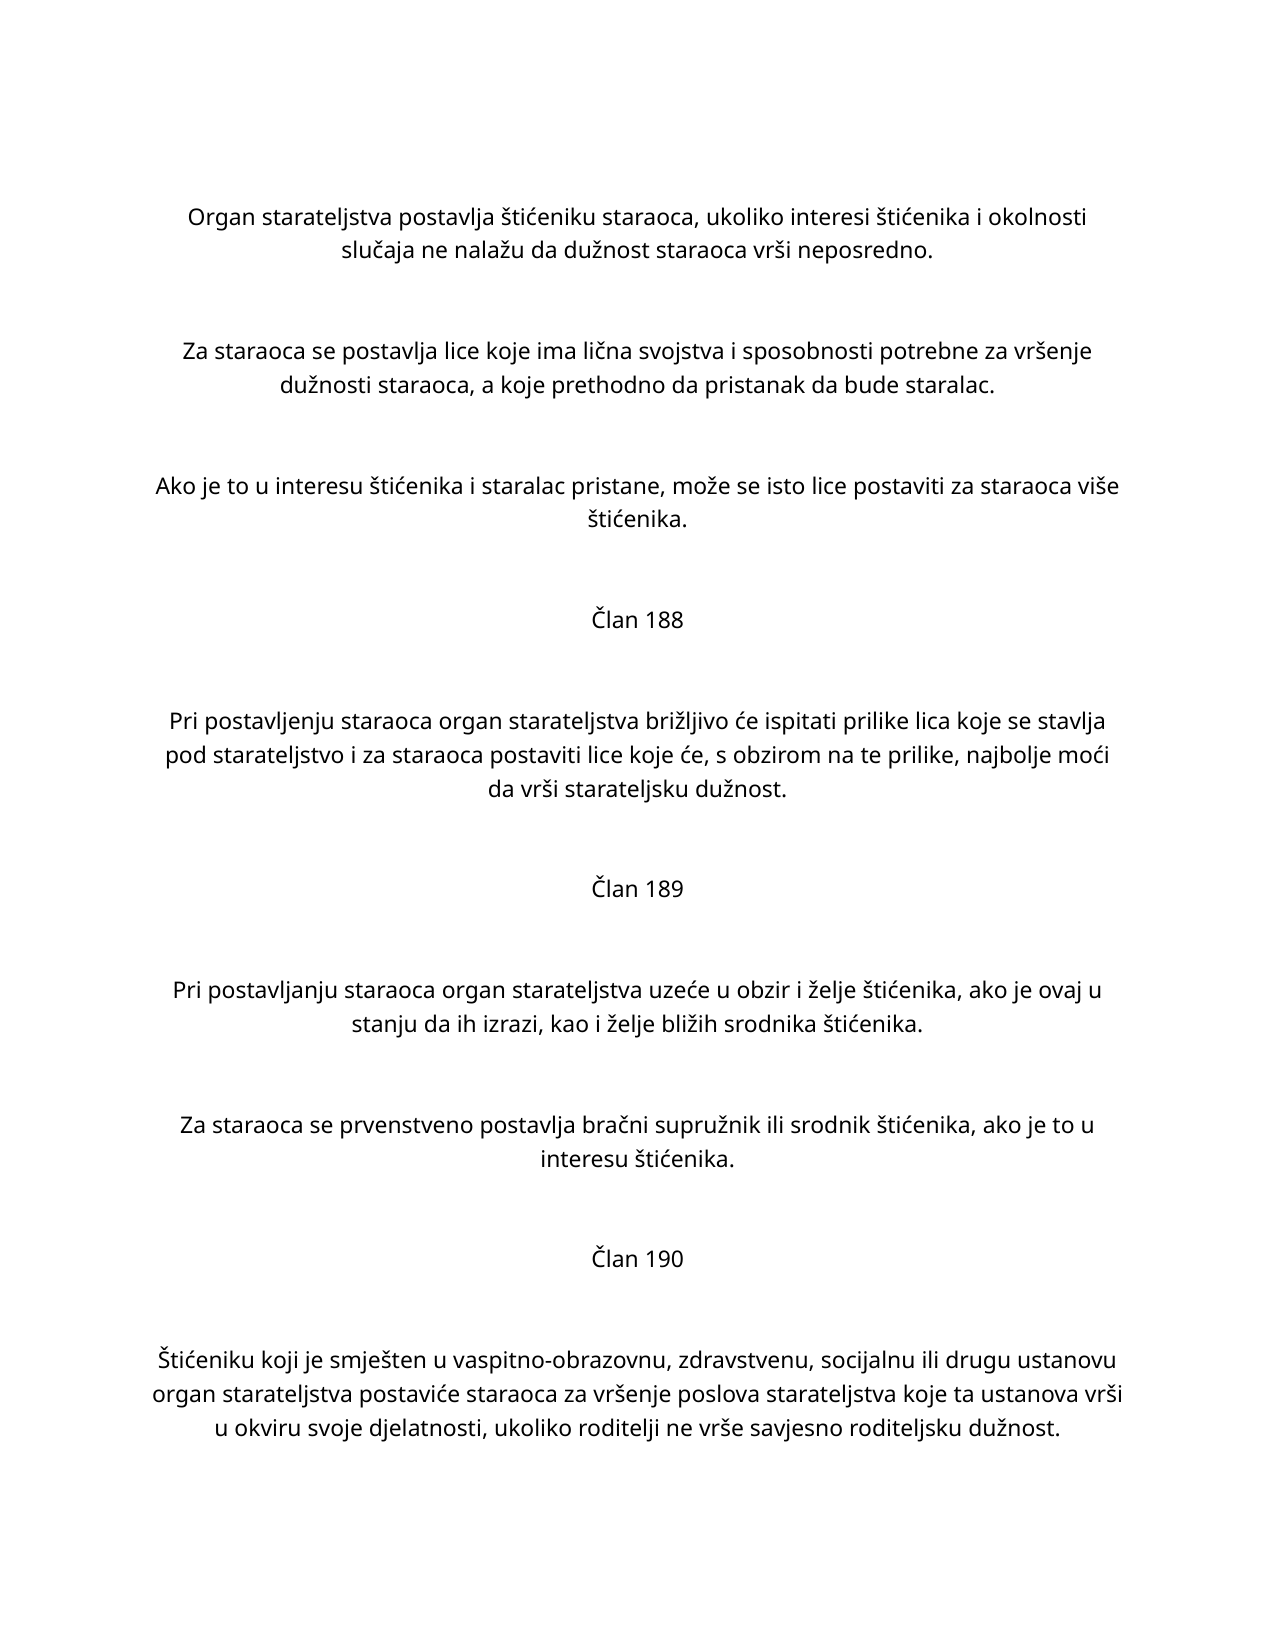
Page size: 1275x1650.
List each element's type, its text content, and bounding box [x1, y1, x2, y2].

text Član 189 [150, 873, 1125, 904]
text Pri postavljenju staraoca organ starateljstva brižljivo će ispitati prilike lica koje se stavlja pod starateljstvo i za staraoca postaviti lice koje će, s obzirom na te prilike, najbolje moći da vrši starateljsku dužnost. [150, 705, 1125, 804]
text Za staraoca se prvenstveno postavlja bračni supružnik ili srodnik štićenika, ako je to u interesu štićenika. [150, 1109, 1125, 1174]
text Organ starateljstva postavlja štićeniku staraoca, ukoliko interesi štićenika i okolnosti slučaja ne nalažu da dužnost staraoca vrši neposredno. [150, 200, 1125, 265]
text Pri postavljanju staraoca organ starateljstva uzeće u obzir i želje štićenika, ako je ovaj u stanju da ih izrazi, kao i želje bližih srodnika štićenika. [150, 974, 1125, 1039]
text Štićeniku koji je smješten u vaspitno-obrazovnu, zdravstvenu, socijalnu ili drugu ustanovu organ starateljstva postaviće staraoca za vršenje poslova starateljstva koje ta ustanova vrši u okviru svoje djelatnosti, ukoliko roditelji ne vrše savjesno roditeljsku dužnost. [150, 1344, 1125, 1443]
text Za staraoca se postavlja lice koje ima lična svojstva i sposobnosti potrebne za vršenje dužnosti staraoca, a koje prethodno da pristanak da bude staralac. [150, 335, 1125, 400]
text Ako je to u interesu štićenika i staralac pristane, može se isto lice postaviti za staraoca više štićenika. [150, 469, 1125, 534]
text Član 188 [150, 604, 1125, 635]
text Član 190 [150, 1243, 1125, 1274]
